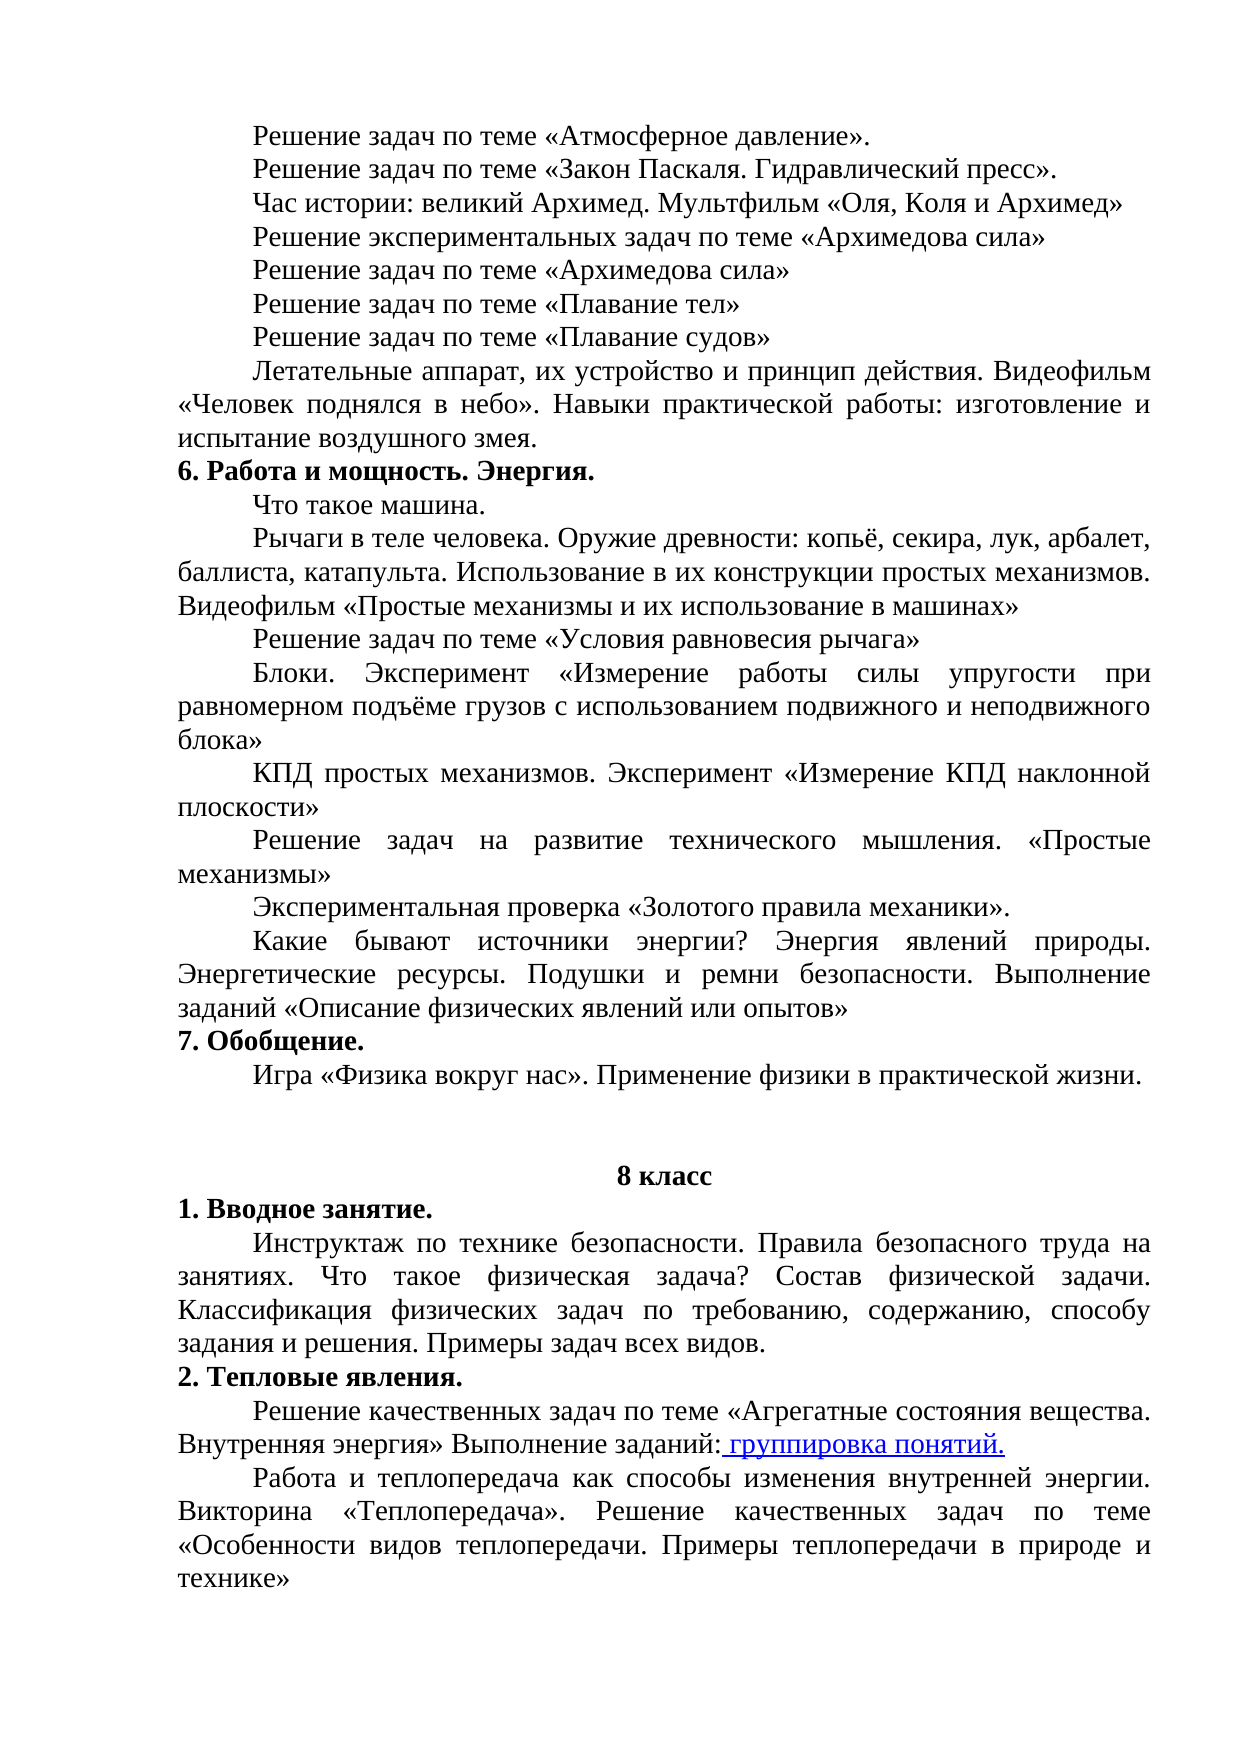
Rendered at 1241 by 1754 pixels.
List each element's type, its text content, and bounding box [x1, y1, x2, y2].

text Решение задач по теме «Архимедова сила» [177, 252, 1152, 286]
text Работа и теплопередача как способы изменения внутренней энергии. Викторина «Теплопередача». Решение качественных задач по теме «Особенности видов теплопередачи. Примеры теплопередачи в природе и технике» [177, 1460, 1152, 1594]
text 7. Обобщение. [177, 1024, 1152, 1057]
text Решение задач по теме «Плавание судов» [177, 319, 1152, 353]
text Летательные аппарат, их устройство и принцип действия. Видеофильм «Человек поднялся в небо». Навыки практической работы: изготовление и испытание воздушного змея. [177, 353, 1152, 453]
text 2. Тепловые явления. [177, 1359, 1152, 1393]
text Экспериментальная проверка «Золотого правила механики». [177, 889, 1152, 923]
text 6. Работа и мощность. Энергия. [177, 453, 1152, 487]
text Какие бывают источники энергии? Энергия явлений природы. Энергетические ресурсы. Подушки и ремни безопасности. Выполнение заданий «Описание физических явлений или опытов» [177, 923, 1152, 1024]
text Решение задач по теме «Атмосферное давление». [177, 118, 1152, 152]
text Игра «Физика вокруг нас». Применение физики в практической жизни. [177, 1057, 1152, 1091]
text Решение качественных задач по теме «Агрегатные состояния вещества. Внутренняя энергия» Выполнение заданий: группировка понятий. [177, 1393, 1152, 1460]
text 8 класс [177, 1158, 1152, 1191]
text КПД простых механизмов. Эксперимент «Измерение КПД наклонной плоскости» [177, 755, 1152, 822]
text 1. Вводное занятие. [177, 1191, 1152, 1225]
text Блоки. Эксперимент «Измерение работы силы упругости при равномерном подъёме грузов с использованием подвижного и неподвижного блока» [177, 655, 1152, 755]
text Что такое машина. [177, 487, 1152, 521]
text Решение задач на развитие технического мышления. «Простые механизмы» [177, 822, 1152, 889]
text Рычаги в теле человека. Оружие древности: копьё, секира, лук, арбалет, баллиста, катапульта. Использование в их конструкции простых механизмов. Видеофильм «Простые механизмы и их использование в машинах» [177, 521, 1152, 621]
text Инструктаж по технике безопасности. Правила безопасного труда на занятиях. Что такое физическая задача? Состав физической задачи. Классификация физических задач по требованию, содержанию, способу задания и решения. Примеры задач всех видов. [177, 1225, 1152, 1359]
text Решение задач по теме «Плавание тел» [177, 286, 1152, 319]
text Решение задач по теме «Закон Паскаля. Гидравлический пресс». [177, 152, 1152, 185]
text Час истории: великий Архимед. Мультфильм «Оля, Коля и Архимед» [177, 185, 1152, 219]
text Решение экспериментальных задач по теме «Архимедова сила» [177, 219, 1152, 252]
text Решение задач по теме «Условия равновесия рычага» [177, 621, 1152, 655]
